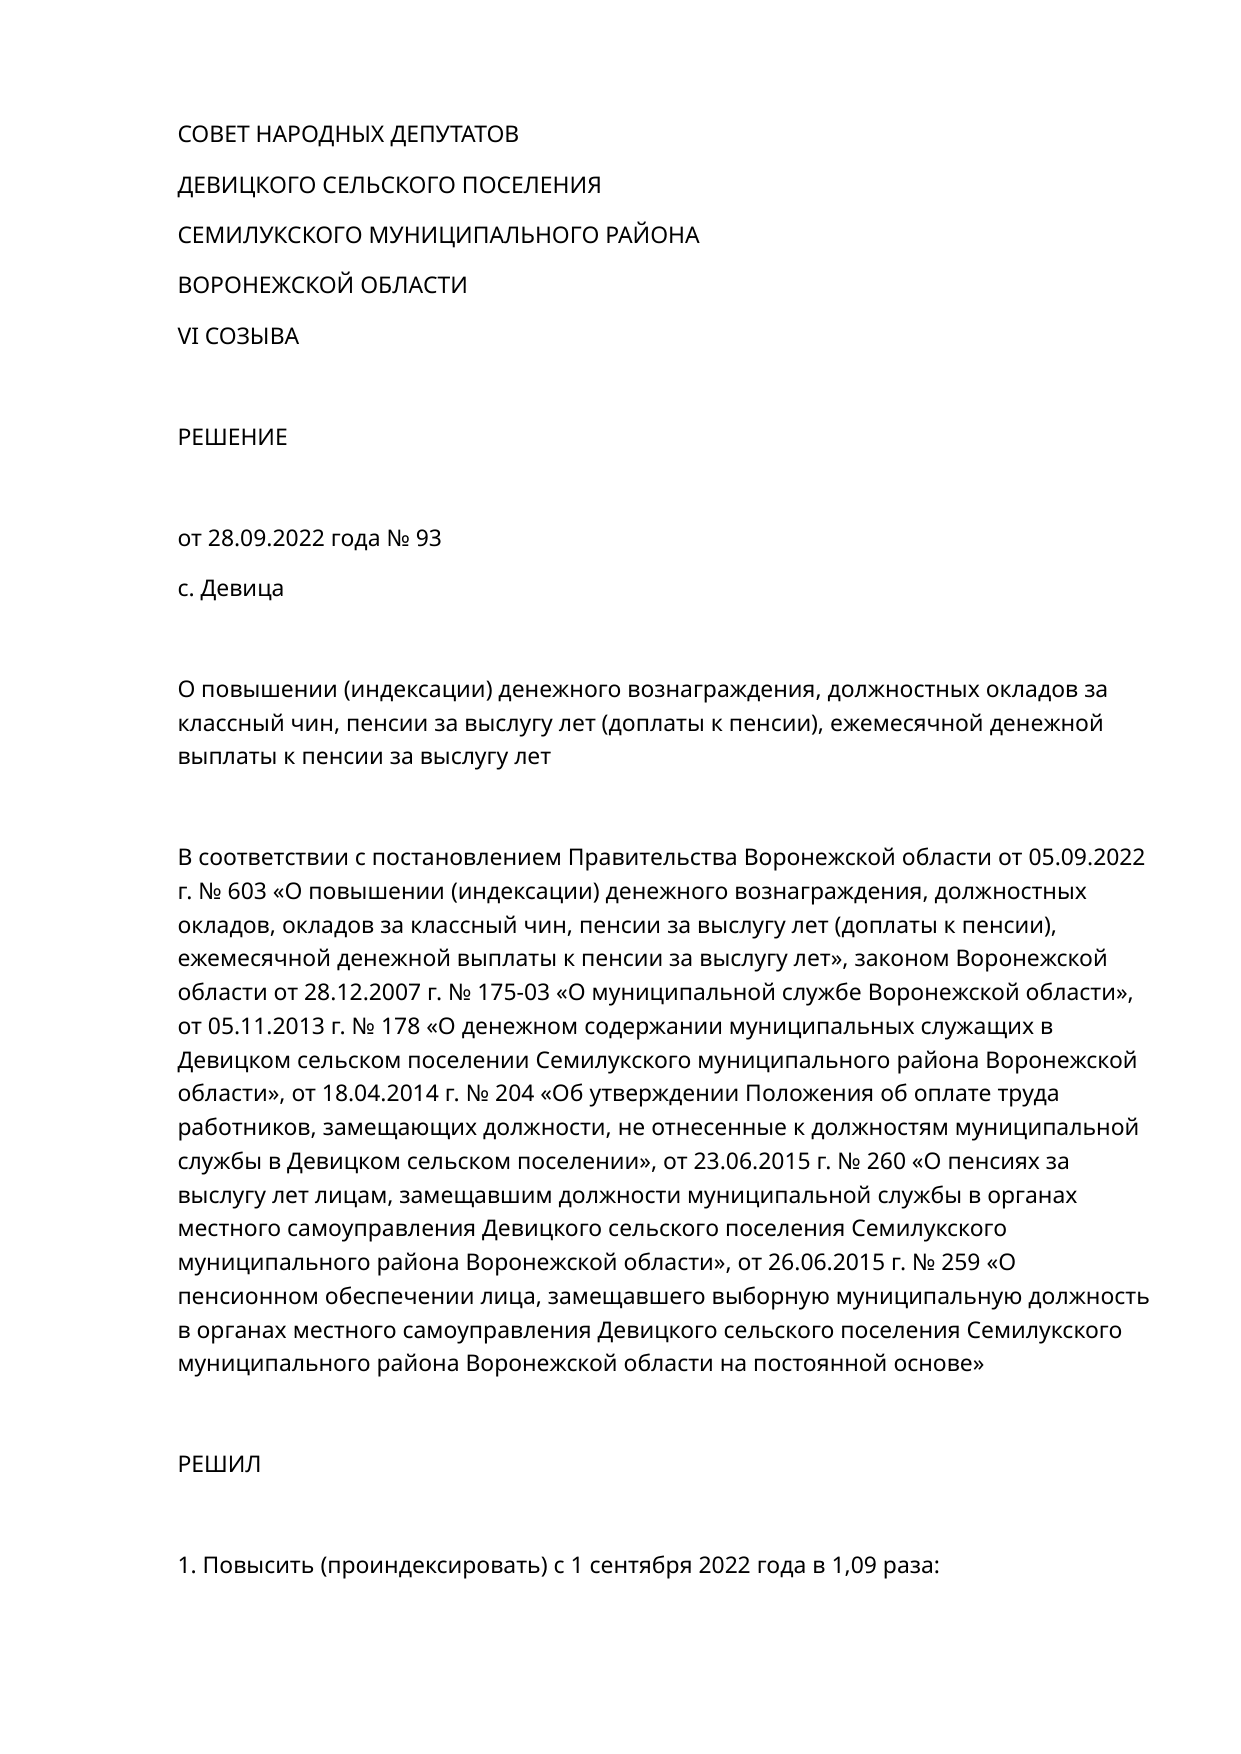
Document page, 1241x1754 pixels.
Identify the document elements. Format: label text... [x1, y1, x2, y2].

text с. Девица [177, 572, 1152, 603]
text В соответствии с постановлением Правительства Воронежской области от 05.09.2022 г. № 603 «О повышении (индексации) денежного вознаграждения, должностных окладов, окладов за классный чин, пенсии за выслугу лет (доплаты к пенсии), ежемесячной денежной выплаты к пенсии за выслугу лет», законом Воронежской области от 28.12.2007 г. № 175-03 «О муниципальной службе Воронежской области», от 05.11.2013 г. № 178 «О денежном содержании муниципальных служащих в Девицком сельском поселении Семилукского муниципального района Воронежской области», от 18.04.2014 г. № 204 «Об утверждении Положения об оплате труда работников, замещающих должности, не отнесенные к должностям муниципальной службы в Девицком сельском поселении», от 23.06.2015 г. № 260 «О пенсиях за выслугу лет лицам, замещавшим должности муниципальной службы в органах местного самоуправления Девицкого сельского поселения Семилукского муниципального района Воронежской области», от 26.06.2015 г. № 259 «О пенсионном обеспечении лица, замещавшего выборную муниципальную должность в органах местного самоуправления Девицкого сельского поселения Семилукского муниципального района Воронежской области на постоянной основе» [177, 841, 1152, 1378]
text VI СОЗЫВА [177, 320, 1152, 351]
text СЕМИЛУКСКОГО МУНИЦИПАЛЬНОГО РАЙОНА [177, 219, 1152, 250]
text О повышении (индексации) денежного вознаграждения, должностных окладов за классный чин, пенсии за выслугу лет (доплаты к пенсии), ежемесячной денежной выплаты к пенсии за выслугу лет [177, 673, 1152, 771]
text 1. Повысить (проиндексировать) с 1 сентября 2022 года в 1,09 раза: [177, 1549, 1152, 1580]
text от 28.09.2022 года № 93 [177, 521, 1152, 553]
text РЕШИЛ [177, 1448, 1152, 1479]
text РЕШЕНИЕ [177, 421, 1152, 452]
text ВОРОНЕЖСКОЙ ОБЛАСТИ [177, 269, 1152, 301]
text СОВЕТ НАРОДНЫХ ДЕПУТАТОВ [177, 118, 1152, 149]
text ДЕВИЦКОГО СЕЛЬСКОГО ПОСЕЛЕНИЯ [177, 168, 1152, 200]
